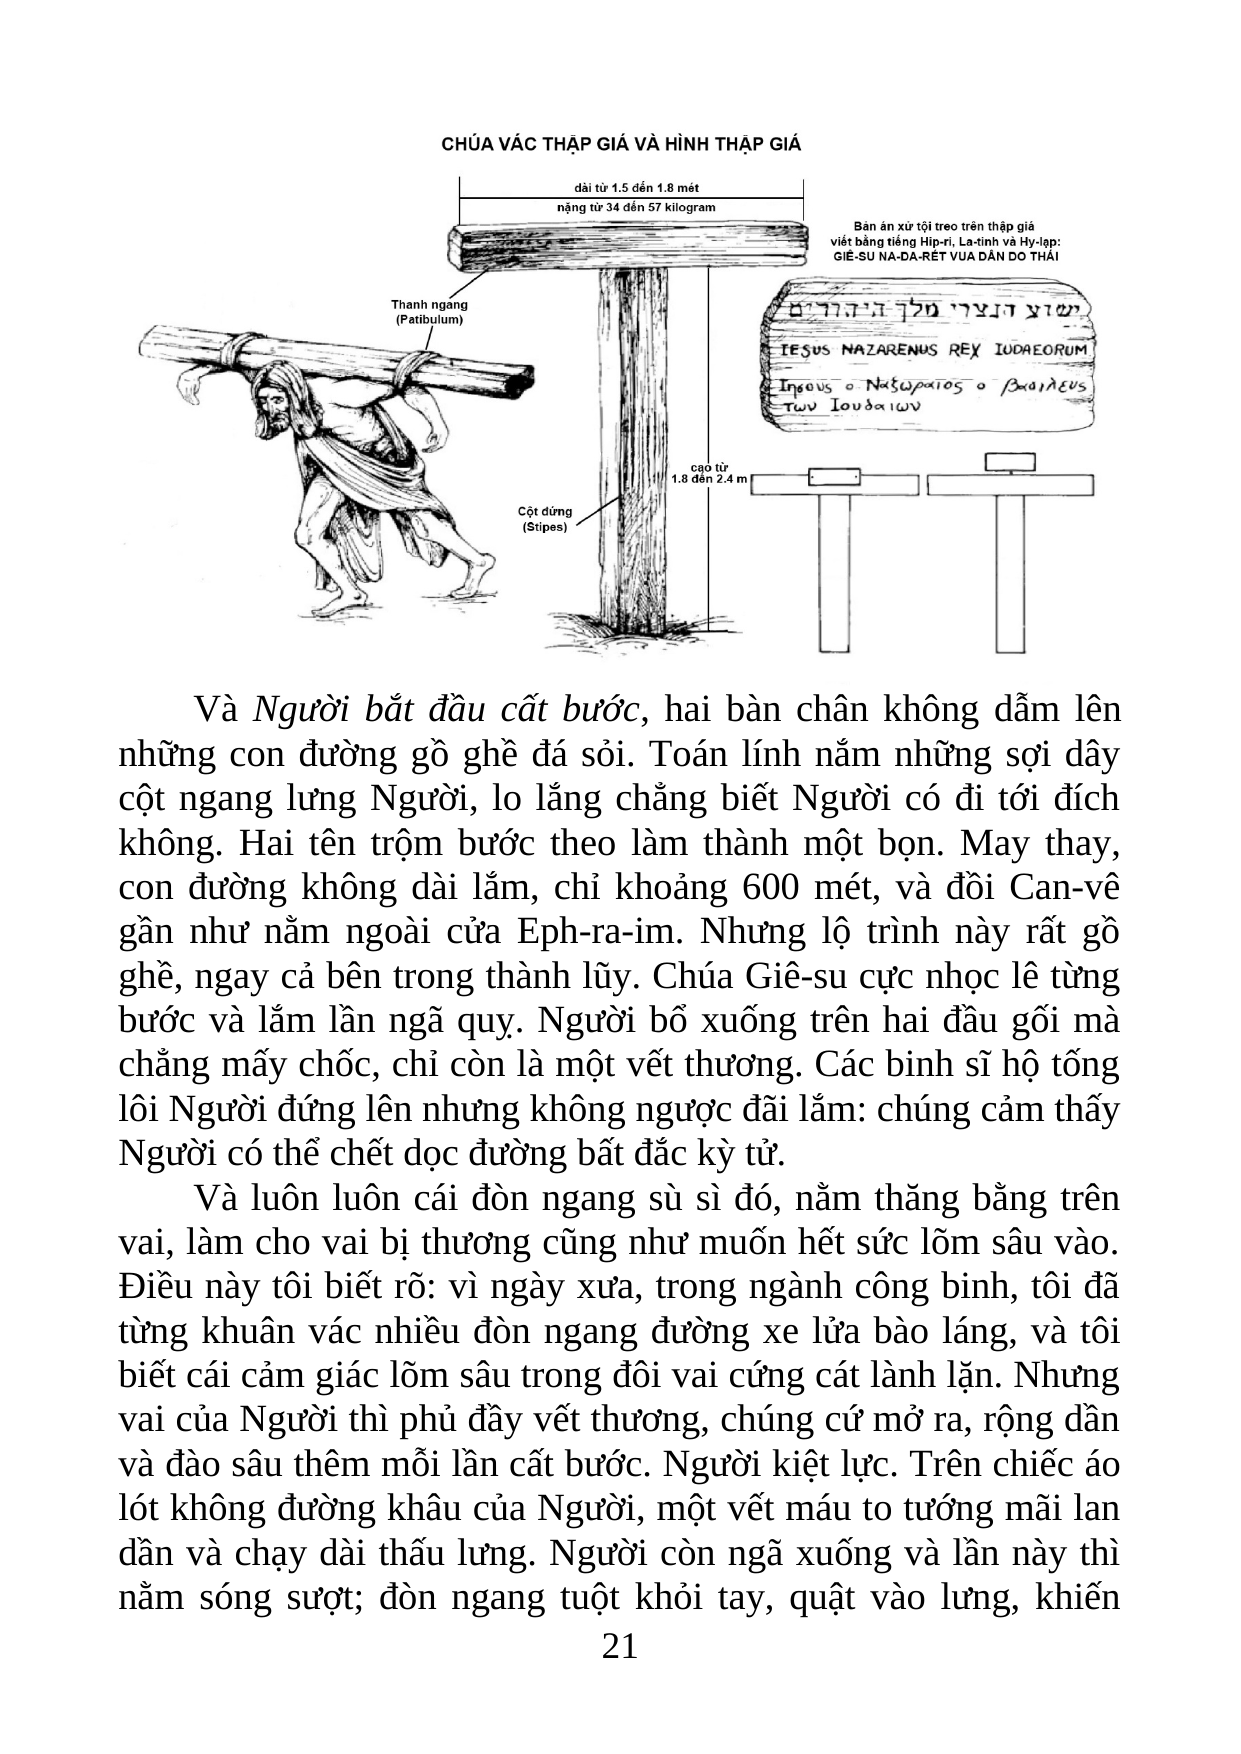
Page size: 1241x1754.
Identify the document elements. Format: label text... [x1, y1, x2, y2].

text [118, 1174, 1122, 1618]
text Và Người bắt đầu cất bước, hai bàn chân không dẫm lên những con đường gồ ghề đá sỏi. Toán lính nắm những sợi dây cột ngang lưng Người, lo lắng chẳng biết Người có đi tới đích không. Hai tên trộm bước theo làm thành một bọn. May thay, con đường không dài lắm, chỉ khoảng 600 mét, và đồi Can-vê gần như nằm ngoài cửa Eph-ra-im. Nhưng lộ trình này rất gồ ghề, ngay cả bên trong thành lũy. Chúa Giê-su cực nhọc lê từng bước và lắm lần ngã quỵ. Người bổ xuống trên hai đầu gối mà chẳng mấy chốc, chỉ còn là một vết thương. Các binh sĩ hộ tống lôi Người đứng lên nhưng không ngược đãi lắm: chúng cảm thấy Người có thể chết dọc đường bất đắc kỳ tử. [118, 686, 1122, 1174]
picture [118, 118, 1123, 686]
